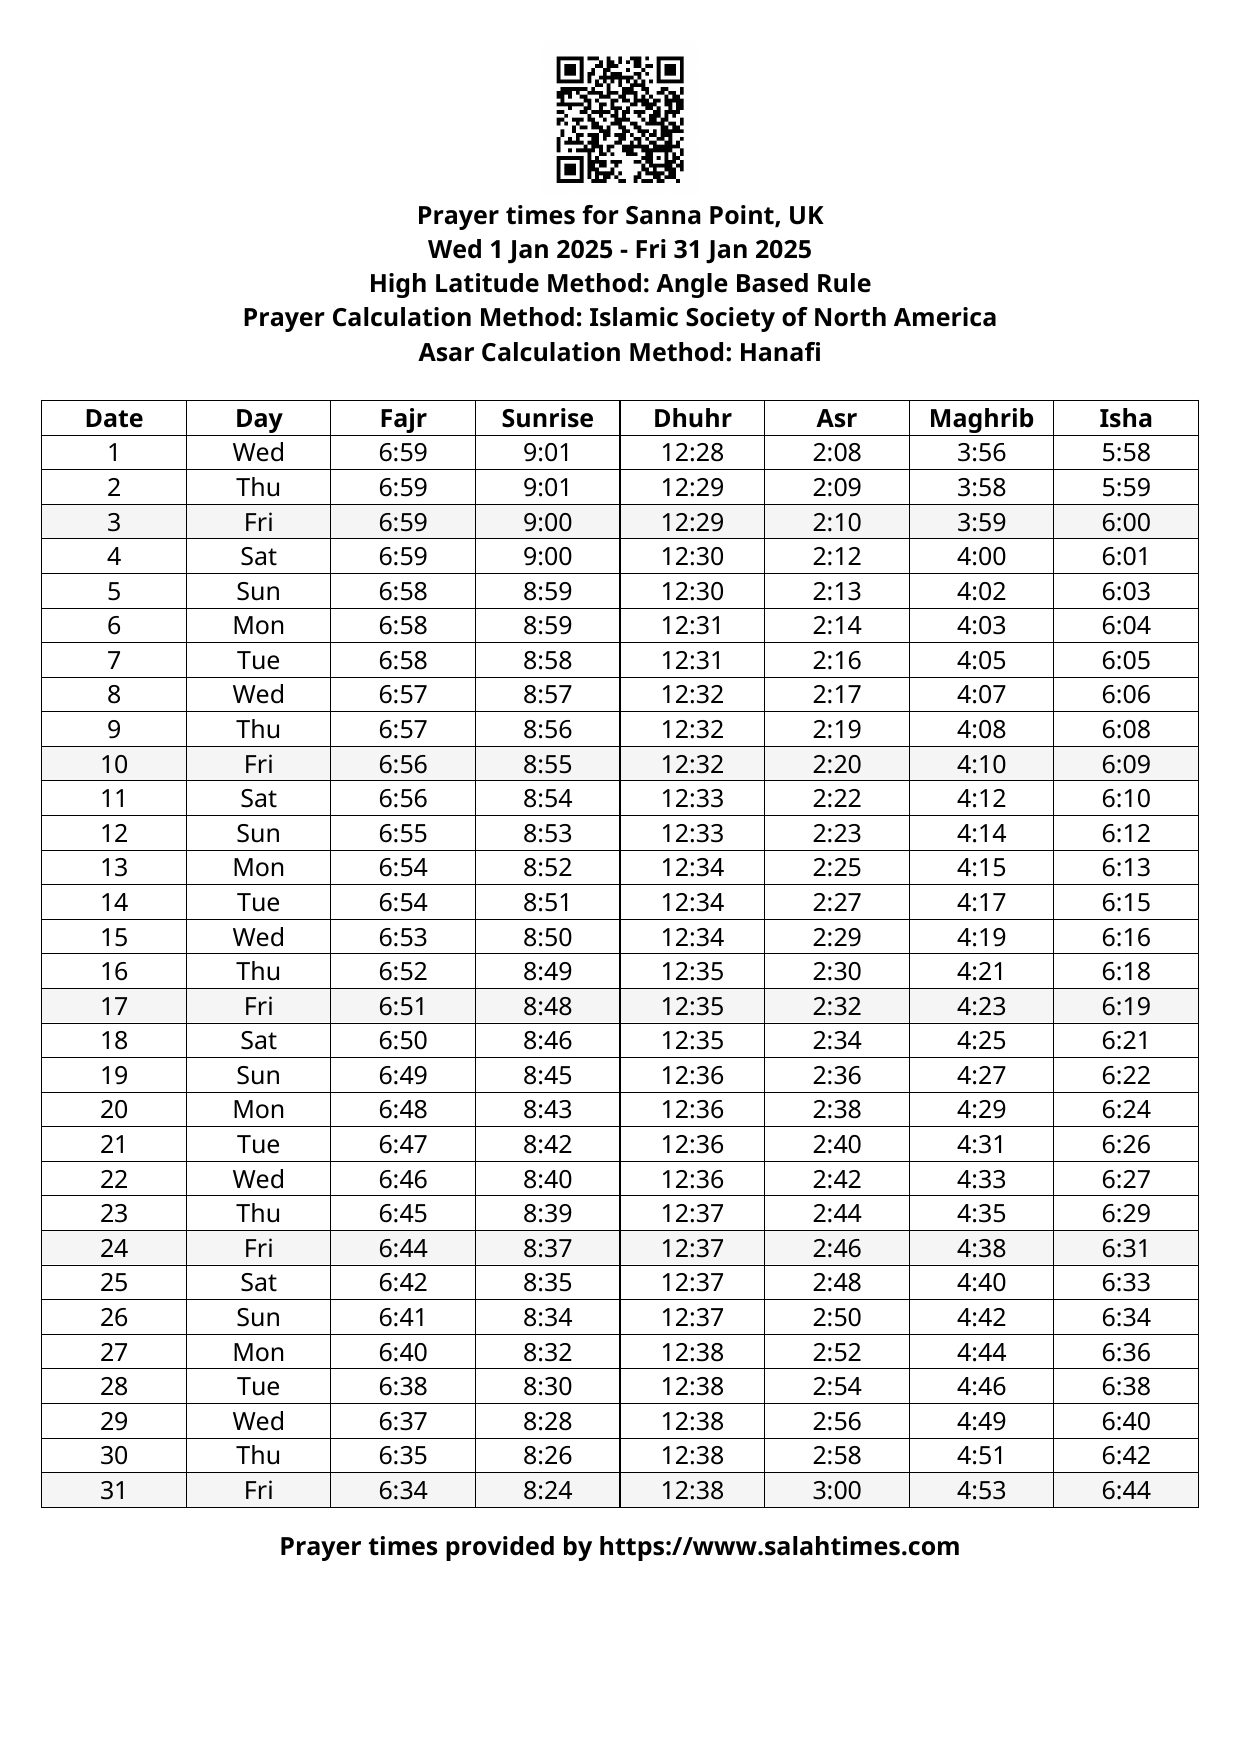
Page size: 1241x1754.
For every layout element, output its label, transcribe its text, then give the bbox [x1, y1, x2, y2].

table_cell Sun [187, 816, 330, 849]
table_header Fajr [331, 401, 475, 434]
table_cell 6:41 [331, 1300, 475, 1334]
table_cell Fri [187, 1231, 330, 1264]
table_cell 8:35 [476, 1266, 619, 1299]
table_cell 6:38 [331, 1369, 475, 1403]
table_cell 14 [42, 885, 186, 919]
table_cell 13 [42, 851, 186, 884]
table_cell Wed [187, 436, 330, 469]
table_cell 6:04 [1054, 609, 1198, 642]
table_cell 4:40 [910, 1266, 1053, 1299]
table_cell 2:23 [765, 816, 909, 849]
table_header Asr [765, 401, 909, 434]
table_cell 6:05 [1054, 643, 1198, 677]
table_cell 8:53 [476, 816, 619, 849]
table_cell 6:44 [1054, 1473, 1198, 1507]
table_cell 4:15 [910, 851, 1053, 884]
table_cell 2:14 [765, 609, 909, 642]
table_cell 6:59 [331, 539, 475, 573]
table_cell 18 [42, 1024, 186, 1057]
table_cell 2:56 [765, 1404, 909, 1437]
table_cell 6:44 [331, 1231, 475, 1264]
table_cell 6:03 [1054, 574, 1198, 607]
table_cell 6:51 [331, 989, 475, 1022]
table_cell 31 [42, 1473, 186, 1507]
table_cell 6:52 [331, 954, 475, 988]
table_cell 12:38 [621, 1439, 764, 1472]
table_cell 2:42 [765, 1162, 909, 1195]
table_cell 6:55 [331, 816, 475, 849]
table_cell 3 [42, 505, 186, 538]
table_cell Sat [187, 1024, 330, 1057]
table_cell 28 [42, 1369, 186, 1403]
table_cell 8:24 [476, 1473, 619, 1507]
table_cell Fri [187, 747, 330, 780]
table_cell 4:51 [910, 1439, 1053, 1472]
text Asar Calculation Method: Hanafi [42, 334, 1198, 368]
table_cell 2:09 [765, 470, 909, 504]
table_cell 4:00 [910, 539, 1053, 573]
table_cell 6:12 [1054, 816, 1198, 849]
table_cell 4:46 [910, 1369, 1053, 1403]
table_cell 5 [42, 574, 186, 607]
table_header Day [187, 401, 330, 434]
table_header Date [42, 401, 186, 434]
table_cell 15 [42, 920, 186, 953]
table_cell 24 [42, 1231, 186, 1264]
table_cell 2:50 [765, 1300, 909, 1334]
table_cell 6:01 [1054, 539, 1198, 573]
table_cell 9 [42, 712, 186, 746]
table_cell 8:59 [476, 574, 619, 607]
table_cell Wed [187, 1162, 330, 1195]
table_cell 6:37 [331, 1404, 475, 1437]
table_cell 8:57 [476, 678, 619, 711]
table_cell 12:37 [621, 1231, 764, 1264]
table_cell 8:40 [476, 1162, 619, 1195]
table_cell 6:06 [1054, 678, 1198, 711]
table_cell 12:36 [621, 1127, 764, 1161]
table_cell 4:05 [910, 643, 1053, 677]
table_cell 10 [42, 747, 186, 780]
table_cell 21 [42, 1127, 186, 1161]
table_header Isha [1054, 401, 1198, 434]
table_cell 9:00 [476, 539, 619, 573]
table_cell 6 [42, 609, 186, 642]
table_cell 5:58 [1054, 436, 1198, 469]
table_cell Mon [187, 851, 330, 884]
table_cell 12:31 [621, 643, 764, 677]
table_cell 22 [42, 1162, 186, 1195]
table_cell 7 [42, 643, 186, 677]
table_cell 6:34 [331, 1473, 475, 1507]
table_cell Thu [187, 1439, 330, 1472]
table_cell 6:24 [1054, 1093, 1198, 1126]
table_cell 6:59 [331, 505, 475, 538]
table_cell 12:30 [621, 539, 764, 573]
table_cell 4:23 [910, 989, 1053, 1022]
table_cell 6:56 [331, 781, 475, 815]
table_cell 2:36 [765, 1058, 909, 1092]
table_cell 4:21 [910, 954, 1053, 988]
table_cell 8:46 [476, 1024, 619, 1057]
table_cell 12:38 [621, 1369, 764, 1403]
table_cell 8:30 [476, 1369, 619, 1403]
table_cell 6:50 [331, 1024, 475, 1057]
table_cell 8:48 [476, 989, 619, 1022]
table_cell 4:10 [910, 747, 1053, 780]
table_cell 25 [42, 1266, 186, 1299]
table_cell 12:34 [621, 920, 764, 953]
table_cell 20 [42, 1093, 186, 1126]
table_cell 12:29 [621, 505, 764, 538]
table_cell 12:37 [621, 1266, 764, 1299]
table_cell 4:38 [910, 1231, 1053, 1264]
table_cell Tue [187, 1127, 330, 1161]
table_cell 8:59 [476, 609, 619, 642]
table_cell 12:35 [621, 989, 764, 1022]
table_cell Wed [187, 1404, 330, 1437]
text Prayer times for Sanna Point, UK [42, 198, 1198, 232]
table_cell 4:25 [910, 1024, 1053, 1057]
table_cell 6:42 [1054, 1439, 1198, 1472]
table_cell 8:37 [476, 1231, 619, 1264]
table_cell 23 [42, 1196, 186, 1230]
table_cell 4:07 [910, 678, 1053, 711]
table_cell 6:00 [1054, 505, 1198, 538]
table_cell 16 [42, 954, 186, 988]
table_cell 4:14 [910, 816, 1053, 849]
table_cell 2:12 [765, 539, 909, 573]
table_cell 12:34 [621, 851, 764, 884]
table_cell 8:26 [476, 1439, 619, 1472]
table_cell 6:48 [331, 1093, 475, 1126]
table_cell 8:58 [476, 643, 619, 677]
table_header Sunrise [476, 401, 619, 434]
table_cell Thu [187, 712, 330, 746]
table_cell 1 [42, 436, 186, 469]
table_cell 2:19 [765, 712, 909, 746]
table_cell Mon [187, 1093, 330, 1126]
table_cell 12:36 [621, 1058, 764, 1092]
table_cell 2 [42, 470, 186, 504]
table_cell Thu [187, 1196, 330, 1230]
table_cell 29 [42, 1404, 186, 1437]
table_cell 6:45 [331, 1196, 475, 1230]
table_cell 12:36 [621, 1162, 764, 1195]
table_cell 19 [42, 1058, 186, 1092]
table_cell 2:25 [765, 851, 909, 884]
table_cell 6:33 [1054, 1266, 1198, 1299]
table_cell 2:46 [765, 1231, 909, 1264]
table_cell 3:59 [910, 505, 1053, 538]
table_cell 4:49 [910, 1404, 1053, 1437]
table_cell 2:22 [765, 781, 909, 815]
table_cell 6:27 [1054, 1162, 1198, 1195]
table_cell Sat [187, 539, 330, 573]
table_cell 6:56 [331, 747, 475, 780]
table_cell 12:38 [621, 1404, 764, 1437]
table_cell 6:15 [1054, 885, 1198, 919]
table_cell Thu [187, 470, 330, 504]
table_header Maghrib [910, 401, 1053, 434]
table_cell 6:26 [1054, 1127, 1198, 1161]
table_cell 12:33 [621, 816, 764, 849]
table_cell 26 [42, 1300, 186, 1334]
table_cell Tue [187, 1369, 330, 1403]
table_cell 12:38 [621, 1473, 764, 1507]
table_cell 6:46 [331, 1162, 475, 1195]
table_cell Sun [187, 1300, 330, 1334]
table_cell 11 [42, 781, 186, 815]
table_cell 6:54 [331, 851, 475, 884]
table_cell 9:00 [476, 505, 619, 538]
table_cell 2:16 [765, 643, 909, 677]
table_cell 5:59 [1054, 470, 1198, 504]
table_cell Tue [187, 885, 330, 919]
table_cell 6:10 [1054, 781, 1198, 815]
table_cell 6:31 [1054, 1231, 1198, 1264]
table_cell 6:54 [331, 885, 475, 919]
table_cell 2:29 [765, 920, 909, 953]
table_cell 6:21 [1054, 1024, 1198, 1057]
table_cell 4:02 [910, 574, 1053, 607]
table_cell 6:38 [1054, 1369, 1198, 1403]
table_cell 6:29 [1054, 1196, 1198, 1230]
text Prayer times provided by https://www.salahtimes.com [42, 1528, 1198, 1563]
table_cell 2:10 [765, 505, 909, 538]
table_cell 8:34 [476, 1300, 619, 1334]
table_cell 2:20 [765, 747, 909, 780]
table_cell 6:40 [1054, 1404, 1198, 1437]
table_cell 6:53 [331, 920, 475, 953]
table_cell Mon [187, 609, 330, 642]
table_cell 8:49 [476, 954, 619, 988]
table_header Dhuhr [621, 401, 764, 434]
table_cell 6:58 [331, 643, 475, 677]
table_cell 2:52 [765, 1335, 909, 1368]
table_cell 8:32 [476, 1335, 619, 1368]
table_cell 2:30 [765, 954, 909, 988]
table_cell 3:00 [765, 1473, 909, 1507]
table_cell 6:40 [331, 1335, 475, 1368]
table_cell 6:08 [1054, 712, 1198, 746]
table_cell 2:38 [765, 1093, 909, 1126]
table_cell 12:32 [621, 678, 764, 711]
table_cell 2:27 [765, 885, 909, 919]
table_cell 8:51 [476, 885, 619, 919]
table_cell 4:33 [910, 1162, 1053, 1195]
table_cell 8:54 [476, 781, 619, 815]
table_cell 12:36 [621, 1093, 764, 1126]
table_cell 3:58 [910, 470, 1053, 504]
table_cell 8 [42, 678, 186, 711]
table_cell 6:35 [331, 1439, 475, 1472]
table_cell 2:17 [765, 678, 909, 711]
table_cell 6:36 [1054, 1335, 1198, 1368]
table_cell 4:35 [910, 1196, 1053, 1230]
table_cell 12 [42, 816, 186, 849]
table_cell 4:44 [910, 1335, 1053, 1368]
table_cell 4:42 [910, 1300, 1053, 1334]
text Prayer Calculation Method: Islamic Society of North America [42, 300, 1198, 334]
table_cell 8:56 [476, 712, 619, 746]
table_cell 12:32 [621, 712, 764, 746]
table_cell 6:58 [331, 609, 475, 642]
table_cell 6:13 [1054, 851, 1198, 884]
text Wed 1 Jan 2025 - Fri 31 Jan 2025 [42, 232, 1198, 266]
table_cell 2:44 [765, 1196, 909, 1230]
table_cell Wed [187, 678, 330, 711]
table_cell 8:39 [476, 1196, 619, 1230]
text High Latitude Method: Angle Based Rule [42, 266, 1198, 300]
table_cell 8:28 [476, 1404, 619, 1437]
table_cell Sat [187, 1266, 330, 1299]
table_cell 6:19 [1054, 989, 1198, 1022]
table_cell 6:18 [1054, 954, 1198, 988]
table_cell 8:45 [476, 1058, 619, 1092]
table_cell 12:28 [621, 436, 764, 469]
table_cell Fri [187, 989, 330, 1022]
table_cell Fri [187, 505, 330, 538]
table_cell 9:01 [476, 436, 619, 469]
table_cell 12:34 [621, 885, 764, 919]
table_cell 4:17 [910, 885, 1053, 919]
table_cell 27 [42, 1335, 186, 1368]
table_cell 8:52 [476, 851, 619, 884]
table_cell 4 [42, 539, 186, 573]
table_cell 2:54 [765, 1369, 909, 1403]
table_cell 8:55 [476, 747, 619, 780]
table_cell 6:34 [1054, 1300, 1198, 1334]
table_cell Mon [187, 1335, 330, 1368]
table_cell 12:29 [621, 470, 764, 504]
table_cell 12:33 [621, 781, 764, 815]
table_cell 30 [42, 1439, 186, 1472]
picture [542, 41, 699, 198]
table_cell 4:08 [910, 712, 1053, 746]
table_cell 4:53 [910, 1473, 1053, 1507]
table_cell 4:29 [910, 1093, 1053, 1126]
table_cell 2:32 [765, 989, 909, 1022]
table_cell 8:42 [476, 1127, 619, 1161]
table_cell 2:48 [765, 1266, 909, 1299]
table_cell 6:49 [331, 1058, 475, 1092]
table_cell 12:31 [621, 609, 764, 642]
table_cell 9:01 [476, 470, 619, 504]
table_cell Sun [187, 1058, 330, 1092]
table_cell 6:22 [1054, 1058, 1198, 1092]
table_cell 12:37 [621, 1196, 764, 1230]
table_cell Fri [187, 1473, 330, 1507]
table_cell 3:56 [910, 436, 1053, 469]
table_cell Sat [187, 781, 330, 815]
table_cell Sun [187, 574, 330, 607]
table_cell 6:58 [331, 574, 475, 607]
table_cell 8:43 [476, 1093, 619, 1126]
table_cell 4:27 [910, 1058, 1053, 1092]
table_cell Tue [187, 643, 330, 677]
table_cell 2:08 [765, 436, 909, 469]
table_cell 2:34 [765, 1024, 909, 1057]
table_cell 12:30 [621, 574, 764, 607]
table_cell Wed [187, 920, 330, 953]
table_cell 6:09 [1054, 747, 1198, 780]
table_cell 4:12 [910, 781, 1053, 815]
table_cell 12:37 [621, 1300, 764, 1334]
table_cell 6:16 [1054, 920, 1198, 953]
table_cell 12:38 [621, 1335, 764, 1368]
table_cell 2:40 [765, 1127, 909, 1161]
table_cell 2:13 [765, 574, 909, 607]
table_cell 6:47 [331, 1127, 475, 1161]
table_cell 6:57 [331, 678, 475, 711]
table_cell 6:42 [331, 1266, 475, 1299]
table_cell 12:35 [621, 1024, 764, 1057]
table_cell 4:03 [910, 609, 1053, 642]
table_cell 6:59 [331, 470, 475, 504]
table_cell Thu [187, 954, 330, 988]
table_cell 4:19 [910, 920, 1053, 953]
table_cell 4:31 [910, 1127, 1053, 1161]
table_cell 6:59 [331, 436, 475, 469]
table_cell 6:57 [331, 712, 475, 746]
table_cell 2:58 [765, 1439, 909, 1472]
table_cell 17 [42, 989, 186, 1022]
table_cell 8:50 [476, 920, 619, 953]
table_cell 12:35 [621, 954, 764, 988]
table_cell 12:32 [621, 747, 764, 780]
